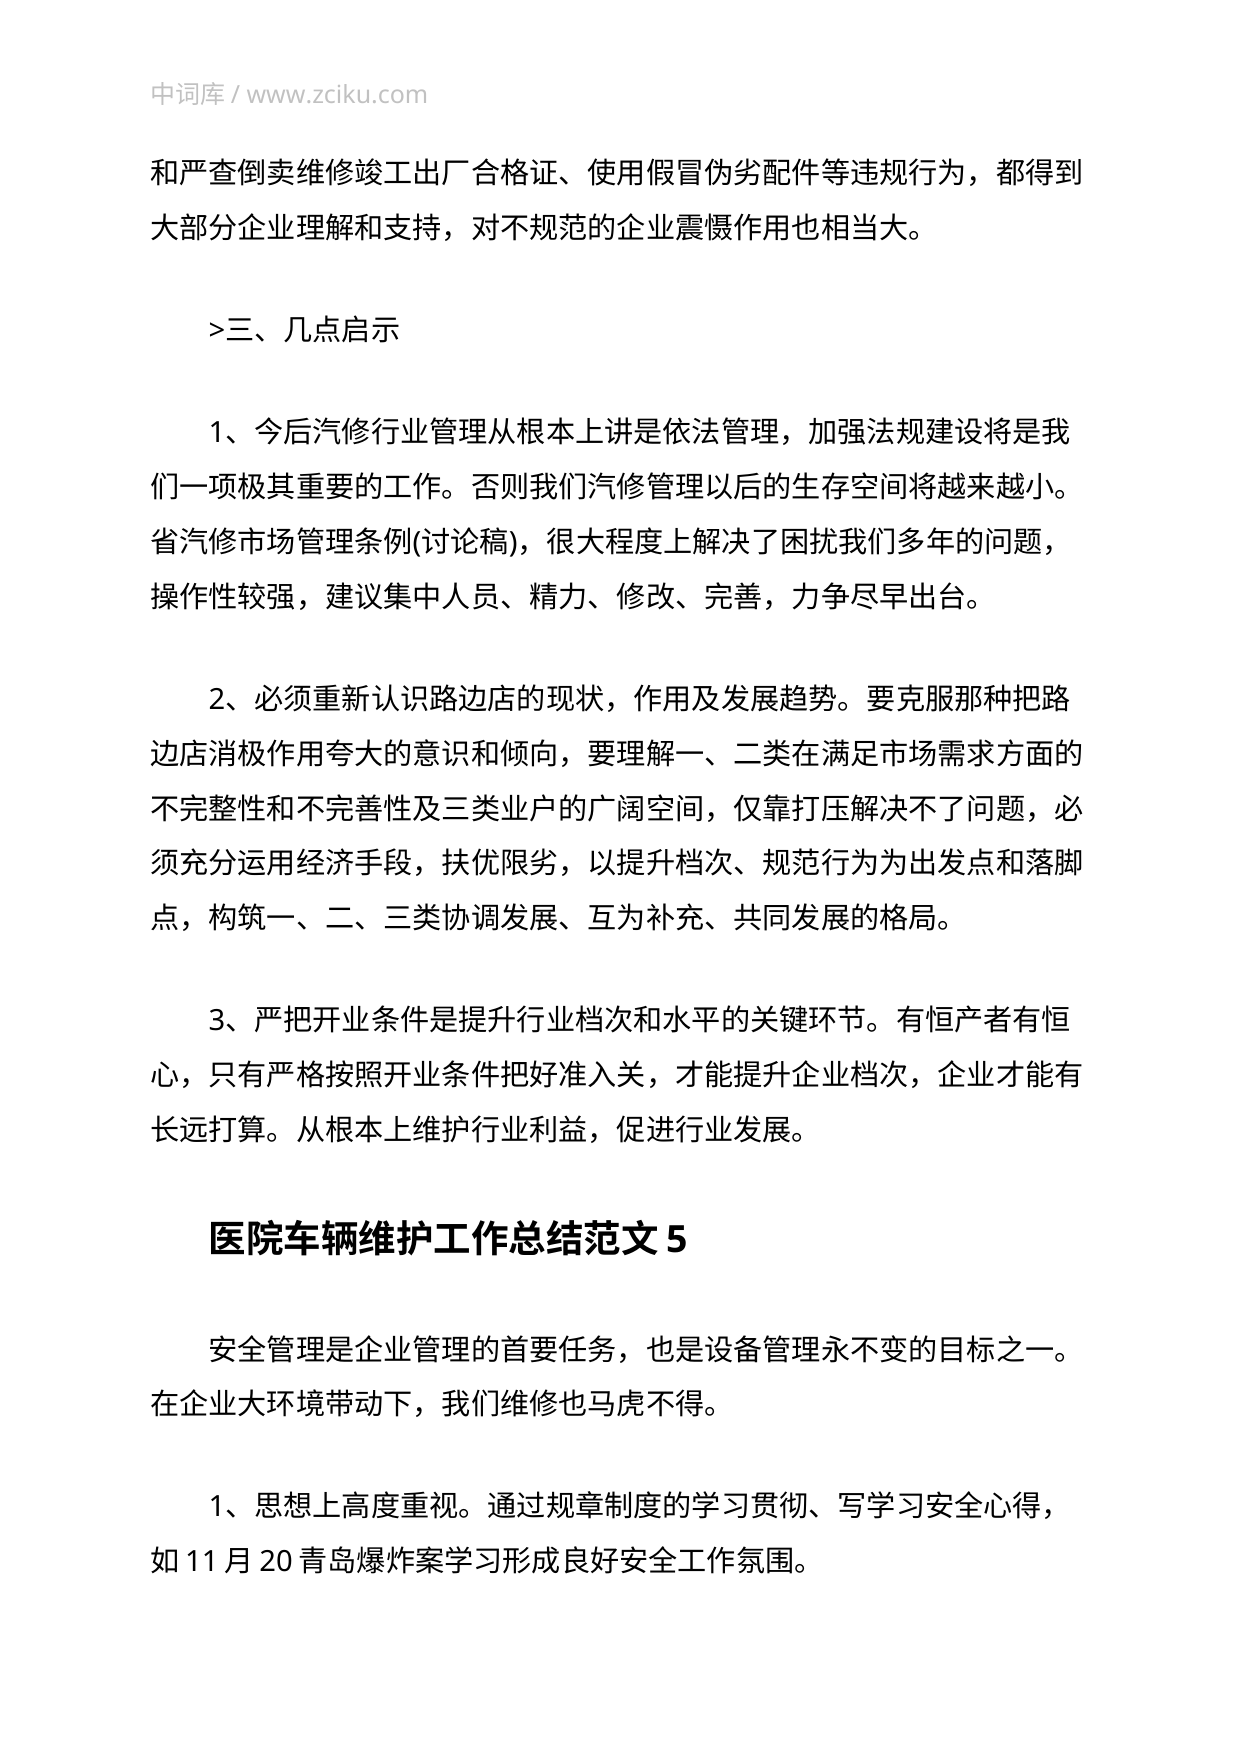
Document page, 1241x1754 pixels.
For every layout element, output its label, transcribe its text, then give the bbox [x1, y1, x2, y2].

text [150, 150, 1090, 247]
text 2、必须重新认识路边店的现状，作用及发展趋势。要克服那种把路边店消极作用夸大的意识和倾向，要理解一、二类在满足市场需求方面的不完整性和不完善性及三类业户的广阔空间，仅靠打压解决不了问题，必须充分运用经济手段，扶优限劣，以提升档次、规范行为为出发点和落脚点，构筑一、二、三类协调发展、互为补充、共同发展的格局。 [150, 675, 1090, 937]
text 3、严把开业条件是提升行业档次和水平的关键环节。有恒产者有恒心，只有严格按照开业条件把好准入关，才能提升企业档次，企业才能有长远打算。从根本上维护行业利益，促进行业发展。 [150, 997, 1090, 1149]
text >三、几点启示 [150, 307, 1090, 349]
text 安全管理是企业管理的首要任务，也是设备管理永不变的目标之一。在企业大环境带动下，我们维修也马虎不得。 [150, 1326, 1090, 1423]
text 1、今后汽修行业管理从根本上讲是依法管理，加强法规建设将是我们一项极其重要的工作。否则我们汽修管理以后的生存空间将越来越小。省汽修市场管理条例(讨论稿)，很大程度上解决了困扰我们多年的问题，操作性较强，建议集中人员、精力、修改、完善，力争尽早出台。 [150, 409, 1090, 616]
text 1、思想上高度重视。通过规章制度的学习贯彻、写学习安全心得，如11月20青岛爆炸案学习形成良好安全工作氛围。 [150, 1483, 1090, 1580]
text 医院车辆维护工作总结范文5 [150, 1208, 1090, 1263]
